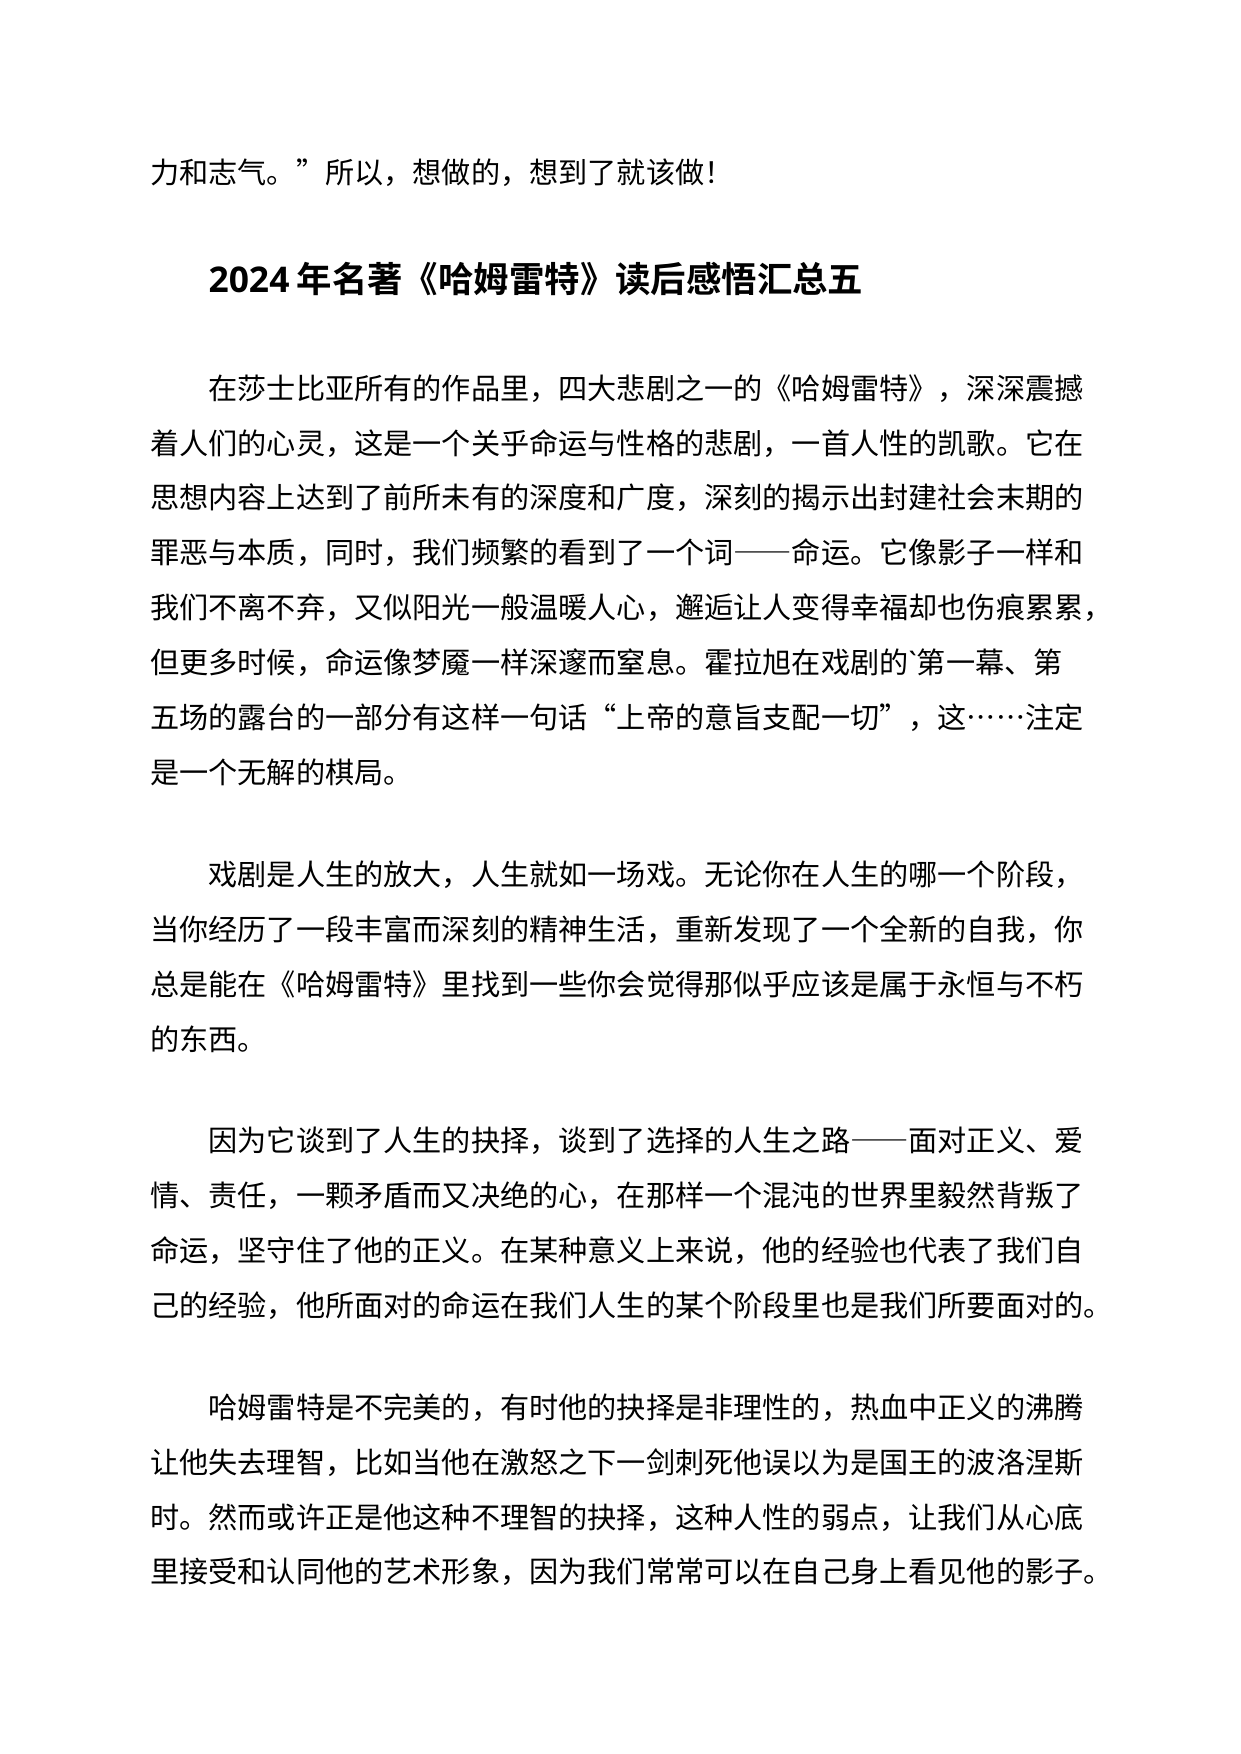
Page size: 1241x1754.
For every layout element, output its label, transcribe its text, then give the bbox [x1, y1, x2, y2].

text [150, 150, 1090, 192]
text 2024年名著《哈姆雷特》读后感悟汇总五 [150, 252, 1090, 303]
text 戏剧是人生的放大，人生就如一场戏。无论你在人生的哪一个阶段，当你经历了一段丰富而深刻的精神生活，重新发现了一个全新的自我，你总是能在《哈姆雷特》里找到一些你会觉得那似乎应该是属于永恒与不朽的东西。 [150, 851, 1090, 1058]
text 因为它谈到了人生的抉择，谈到了选择的人生之路——面对正义、爱情、责任，一颗矛盾而又决绝的心，在那样一个混沌的世界里毅然背叛了命运，坚守住了他的正义。在某种意义上来说，他的经验也代表了我们自己的经验，他所面对的命运在我们人生的某个阶段里也是我们所要面对的。 [150, 1118, 1090, 1325]
text 在莎士比亚所有的作品里，四大悲剧之一的《哈姆雷特》，深深震撼着人们的心灵，这是一个关乎命运与性格的悲剧，一首人性的凯歌。它在思想内容上达到了前所未有的深度和广度，深刻的揭示出封建社会末期的罪恶与本质，同时，我们频繁的看到了一个词——命运。它像影子一样和我们不离不弃，又似阳光一般温暖人心，邂逅让人变得幸福却也伤痕累累，但更多时候，命运像梦魇一样深邃而窒息。霍拉旭在戏剧的`第一幕、第五场的露台的一部分有这样一句话“上帝的意旨支配一切”，这……注定是一个无解的棋局。 [150, 365, 1090, 792]
text 哈姆雷特是不完美的，有时他的抉择是非理性的，热血中正义的沸腾让他失去理智，比如当他在激怒之下一剑刺死他误以为是国王的波洛涅斯时。然而或许正是他这种不理智的抉择，这种人性的弱点，让我们从心底里接受和认同他的艺术形象，因为我们常常可以在自己身上看见他的影子。 [150, 1384, 1090, 1591]
